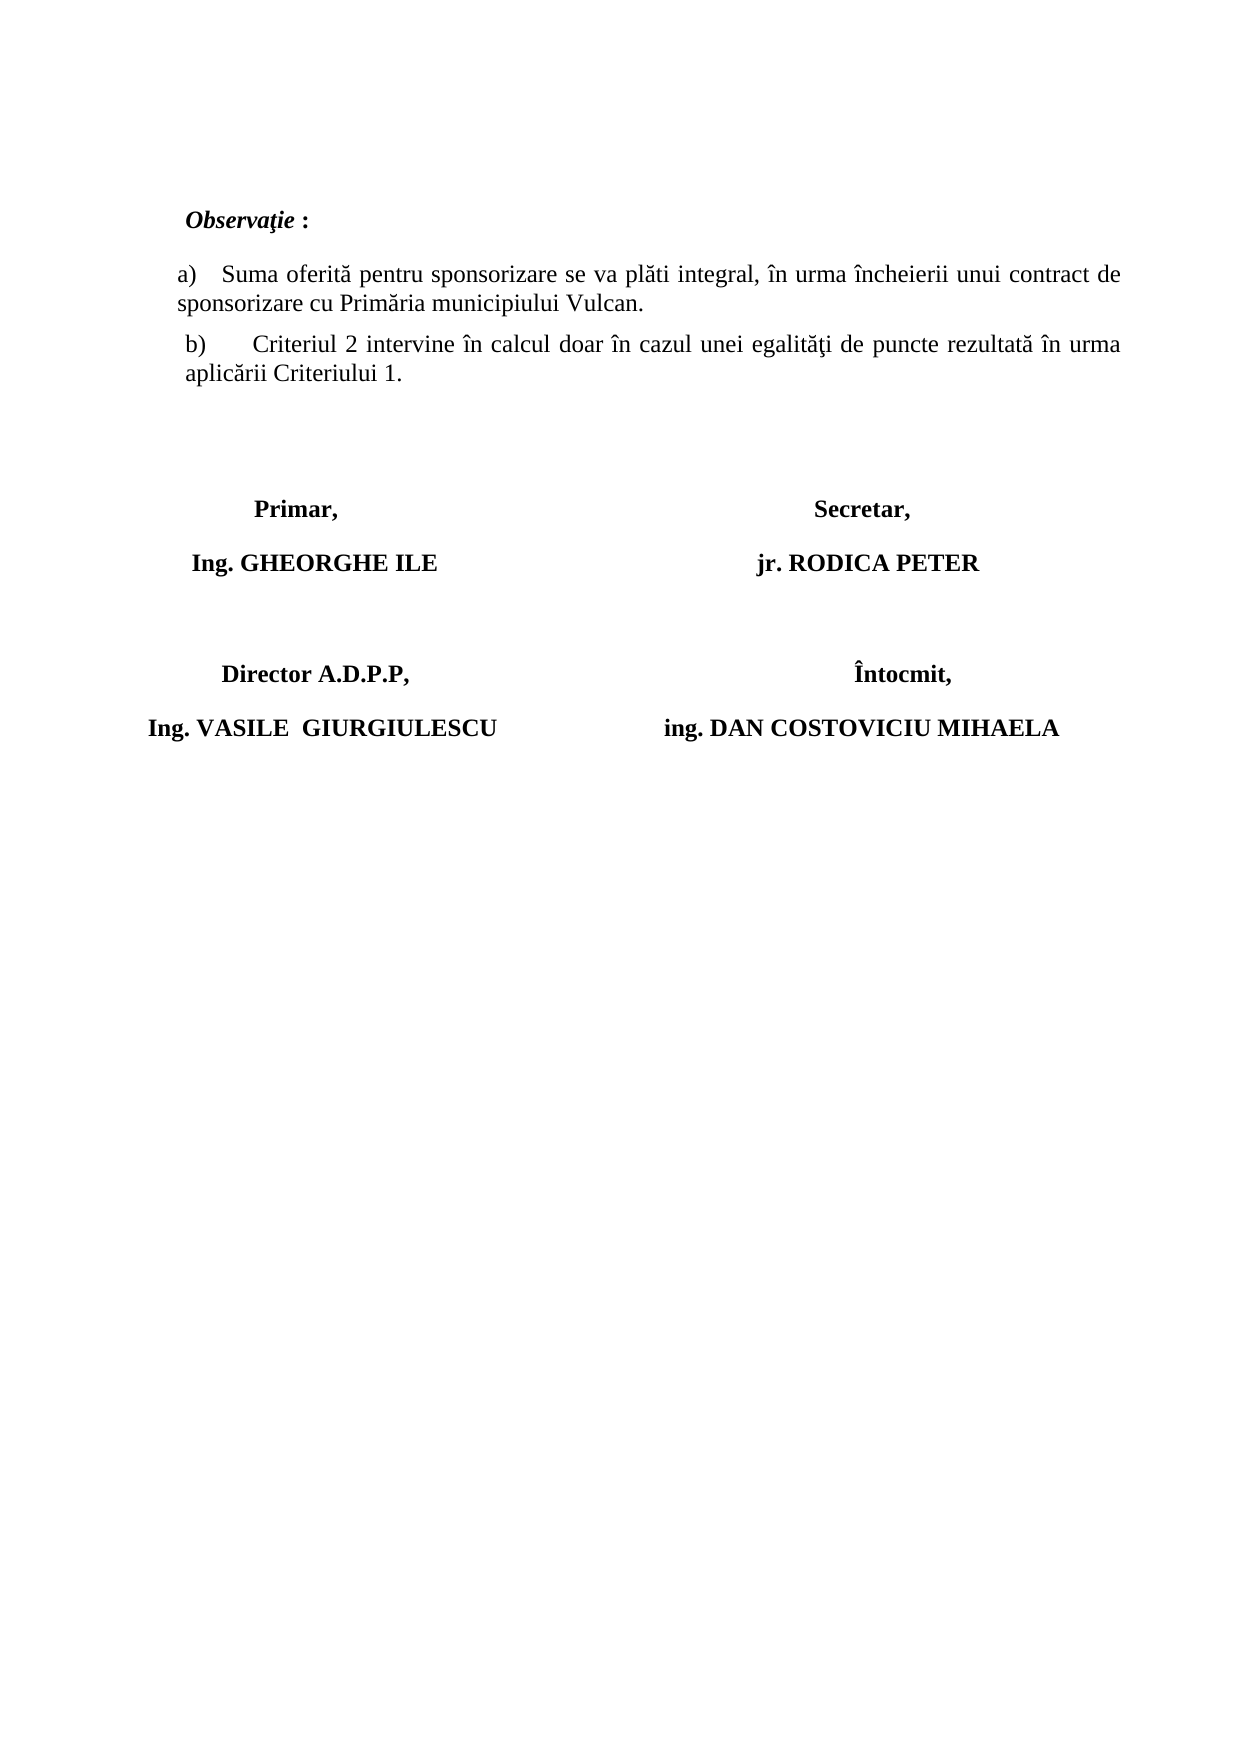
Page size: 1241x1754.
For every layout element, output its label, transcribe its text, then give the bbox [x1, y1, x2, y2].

text a) Suma oferită pentru sponsorizare se va plăti integral, în urma încheierii unui contract de sponsorizare cu Primăria municipiului Vulcan. [177, 259, 1122, 316]
text Observaţie : [185, 205, 1122, 234]
text Ing. VASILE GIURGIULESCU ing. DAN COSTOVICIU MIHAELA [148, 713, 1122, 742]
text Ing. GHEORGHE ILE jr. RODICA PETER [148, 548, 1122, 577]
list Criteriul 2 intervine în calcul doar în cazul unei egalităţi de puncte rezultată în urma aplicării Criteriului 1. [185, 329, 1122, 386]
text Director A.D.P.P, Întocmit, [148, 659, 1122, 688]
text Primar, Secretar, [148, 494, 1122, 523]
